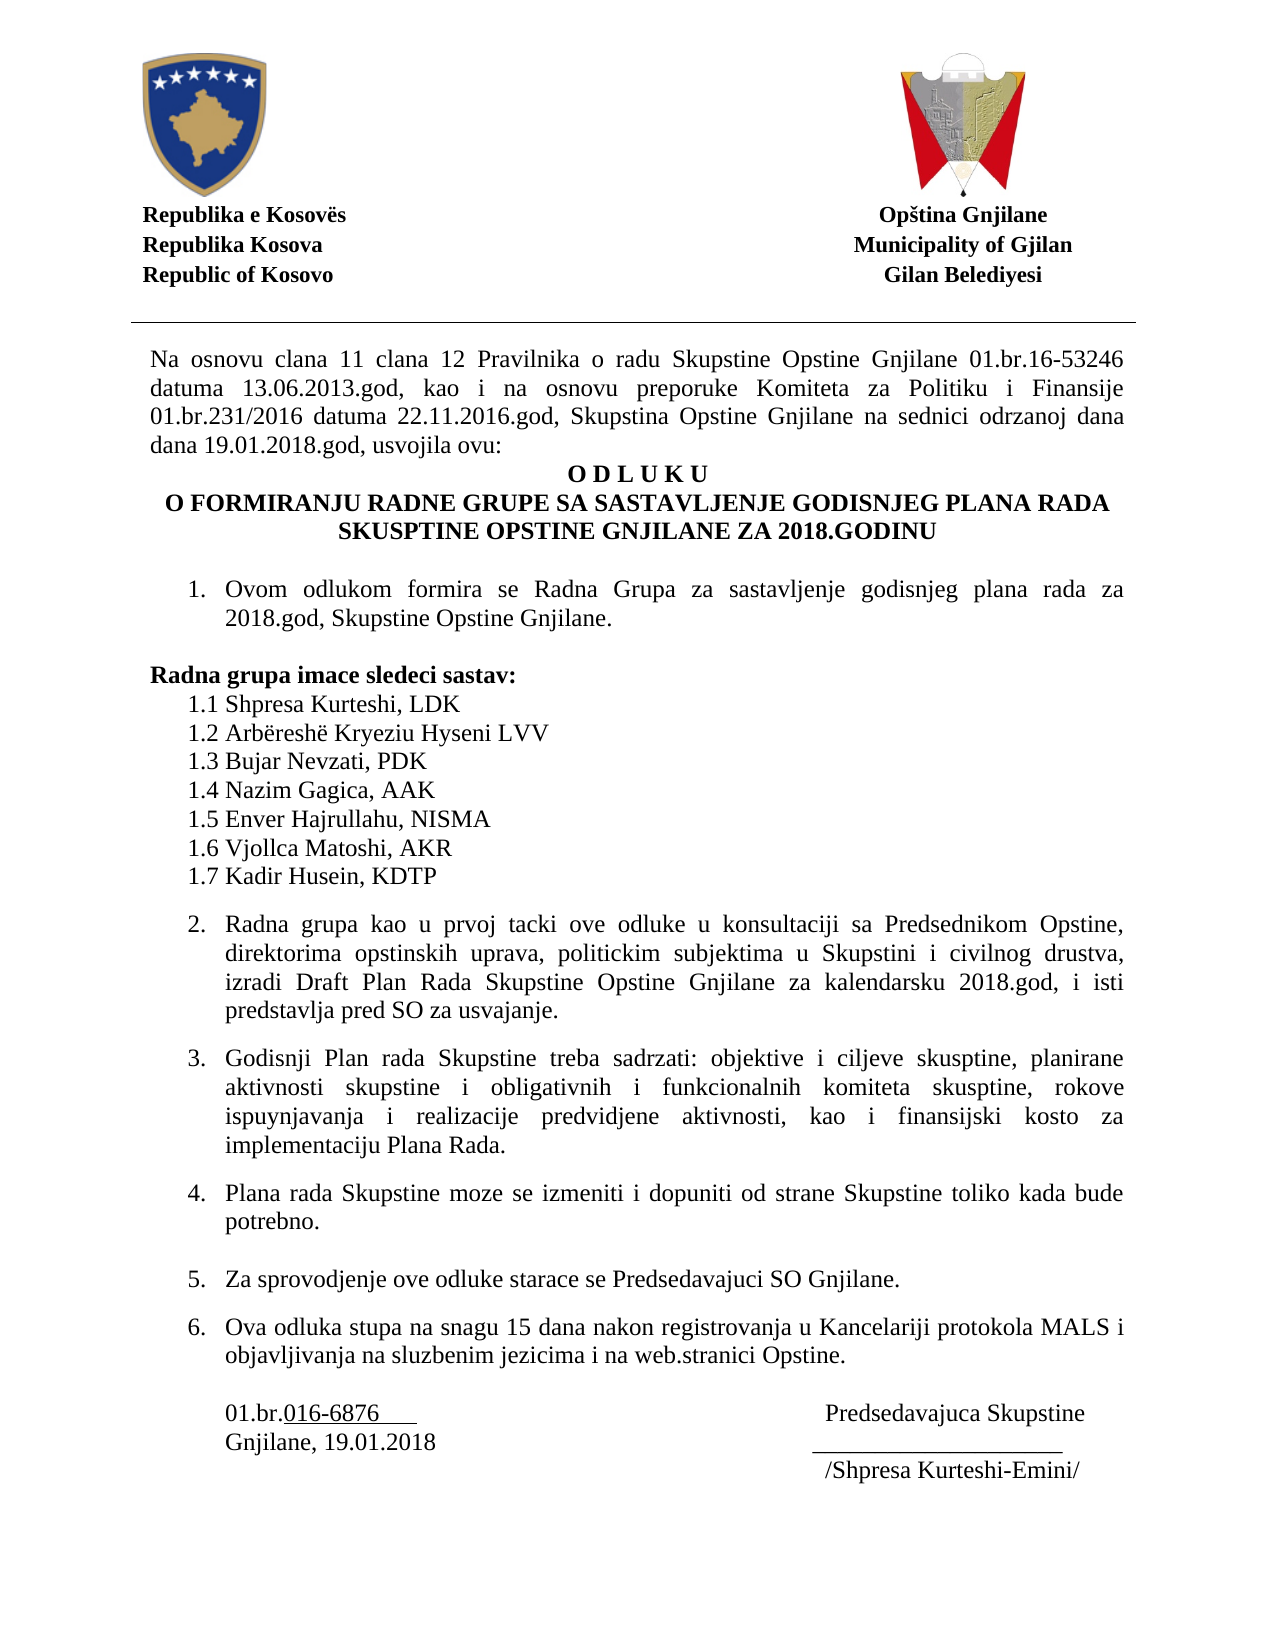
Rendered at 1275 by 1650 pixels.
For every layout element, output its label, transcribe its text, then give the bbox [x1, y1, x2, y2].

text Radna grupa imace sledeci sastav: [150, 660, 1125, 689]
table_header [790, 53, 1136, 201]
list Kadir Husein, KDTP [187, 861, 1125, 890]
picture [900, 53, 1026, 197]
list Bujar Nevzati, PDK [187, 746, 1125, 775]
text O D L U K U [150, 459, 1125, 488]
text O FORMIRANJU RADNE GRUPE SA SASTAVLJENJE GODISNJEG PLANA RADA SKUSPTINE OPSTINE GNJILANE ZA 2018.GODINU [150, 488, 1125, 545]
list Enver Hajrullahu, NISMA [187, 804, 1125, 833]
list /Shpresa Kurteshi-Emini/ [225, 1456, 1125, 1484]
list Shpresa Kurteshi, LDK [187, 689, 1125, 718]
list Ovom odlukom formira se Radna Grupa za sastavljenje godisnjeg plana rada za 2018.god, Skupstine Opstine Gnjilane. [187, 574, 1125, 631]
table_cell Opština Gnjilane Municipality of Gjilan Gilan Belediyesi [790, 201, 1136, 322]
table_header [131, 53, 790, 201]
list Vjollca Matoshi, AKR [187, 833, 1125, 861]
list Ova odluka stupa na snagu 15 dana nakon registrovanja u Kancelariji protokola MALS i objavljivanja na sluzbenim jezicima i na web.stranici Opstine. [187, 1312, 1125, 1369]
table_cell Republika e Kosovës Republika Kosova Republic of Kosovo [131, 201, 790, 322]
list Za sprovodjenje ove odluke starace se Predsedavajuci SO Gnjilane. [187, 1264, 1125, 1293]
list 01.br.016-6876 Predsedavajuca Skupstine [225, 1398, 1125, 1427]
picture [142, 53, 267, 197]
list Arbëreshë Kryeziu Hyseni LVV [187, 718, 1125, 746]
text Na osnovu clana 11 clana 12 Pravilnika o radu Skupstine Opstine Gnjilane 01.br.16-53246 datuma 13.06.2013.god, kao i na osnovu preporuke Komiteta za Politiku i Finansije 01.br.231/2016 datuma 22.11.2016.god, Skupstina Opstine Gnjilane na sednici odrzanoj dana dana 19.01.2018.god, usvojila ovu: [150, 323, 1125, 459]
list Plana rada Skupstine moze se izmeniti i dopuniti od strane Skupstine toliko kada bude potrebno. [187, 1178, 1125, 1235]
list Radna grupa kao u prvoj tacki ove odluke u konsultaciji sa Predsednikom Opstine, direktorima opstinskih uprava, politickim subjektima u Skupstini i civilnog drustva, izradi Draft Plan Rada Skupstine Opstine Gnjilane za kalendarsku 2018.god, i isti predstavlja pred SO za usvajanje. [187, 909, 1125, 1024]
list Nazim Gagica, AAK [187, 775, 1125, 804]
list Gnjilane, 19.01.2018 ____________________ [225, 1427, 1125, 1456]
list Godisnji Plan rada Skupstine treba sadrzati: objektive i ciljeve skusptine, planirane aktivnosti skupstine i obligativnih i funkcionalnih komiteta skusptine, rokove ispuynjavanja i realizacije predvidjene aktivnosti, kao i finansijski kosto za implementaciju Plana Rada. [187, 1043, 1125, 1158]
